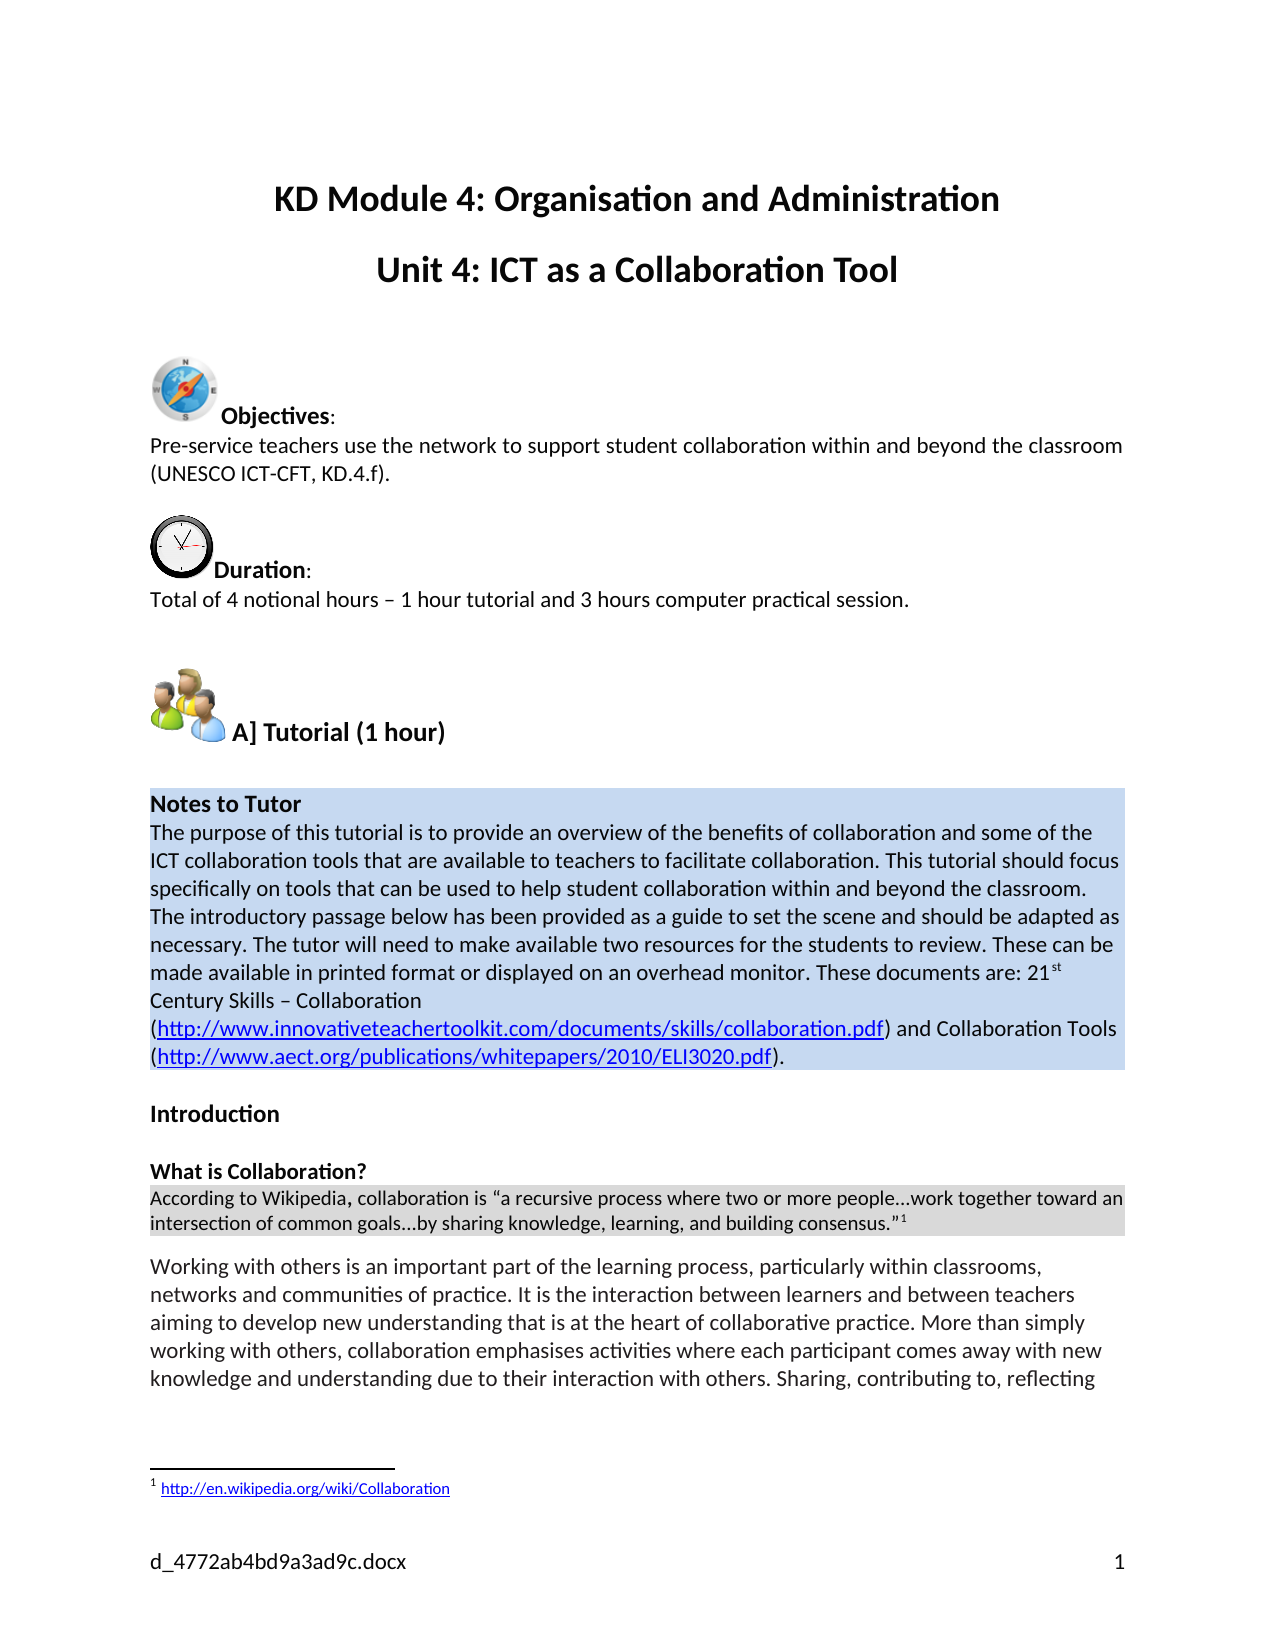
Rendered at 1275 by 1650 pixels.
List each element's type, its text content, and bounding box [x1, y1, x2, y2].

title KD Module 4: Organisation and Administration [150, 175, 1125, 221]
text According to Wikipedia, collaboration is “a recursive process where two or more people...work together toward an intersection of common goals...by sharing knowledge, learning, and building consensus.” [150, 1185, 1125, 1236]
text Objectives: Pre-service teachers use the network to support student collaboration within and beyond the classroom (UNESCO ICT-CFT, KD.4.f). [150, 354, 1125, 487]
text The purpose of this tutorial is to provide an overview of the benefits of collaboration and some of the ICT collaboration tools that are available to teachers to facilitate collaboration. This tutorial should focus specifically on tools that can be used to help student collaboration within and beyond the classroom. The introductory passage below has been provided as a guide to set the scene and should be adapted as necessary. The tutor will need to make available two resources for the students to review. These can be made available in printed format or displayed on an overhead monitor. These documents are: 21st Century Skills – Collaboration (http://www.innovativeteachertoolkit.com/documents/skills/collaboration.pdf) and Collaboration Tools (http://www.aect.org/publications/whitepapers/2010/ELI3020.pdf). [150, 818, 1125, 1070]
picture [150, 666, 226, 742]
subtitle A] Tutorial (1 hour) [150, 666, 1125, 748]
text What is Collaboration? [150, 1157, 1125, 1185]
subtitle Notes to Tutor [150, 788, 1125, 818]
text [150, 1252, 1125, 1392]
picture [150, 353, 221, 425]
text Duration: Total of 4 notional hours – 1 hour tutorial and 3 hours computer practical session. [150, 515, 1125, 613]
text Introduction [150, 1098, 1125, 1129]
picture [150, 515, 214, 579]
title Unit 4: ICT as a Collaboration Tool [150, 246, 1125, 292]
